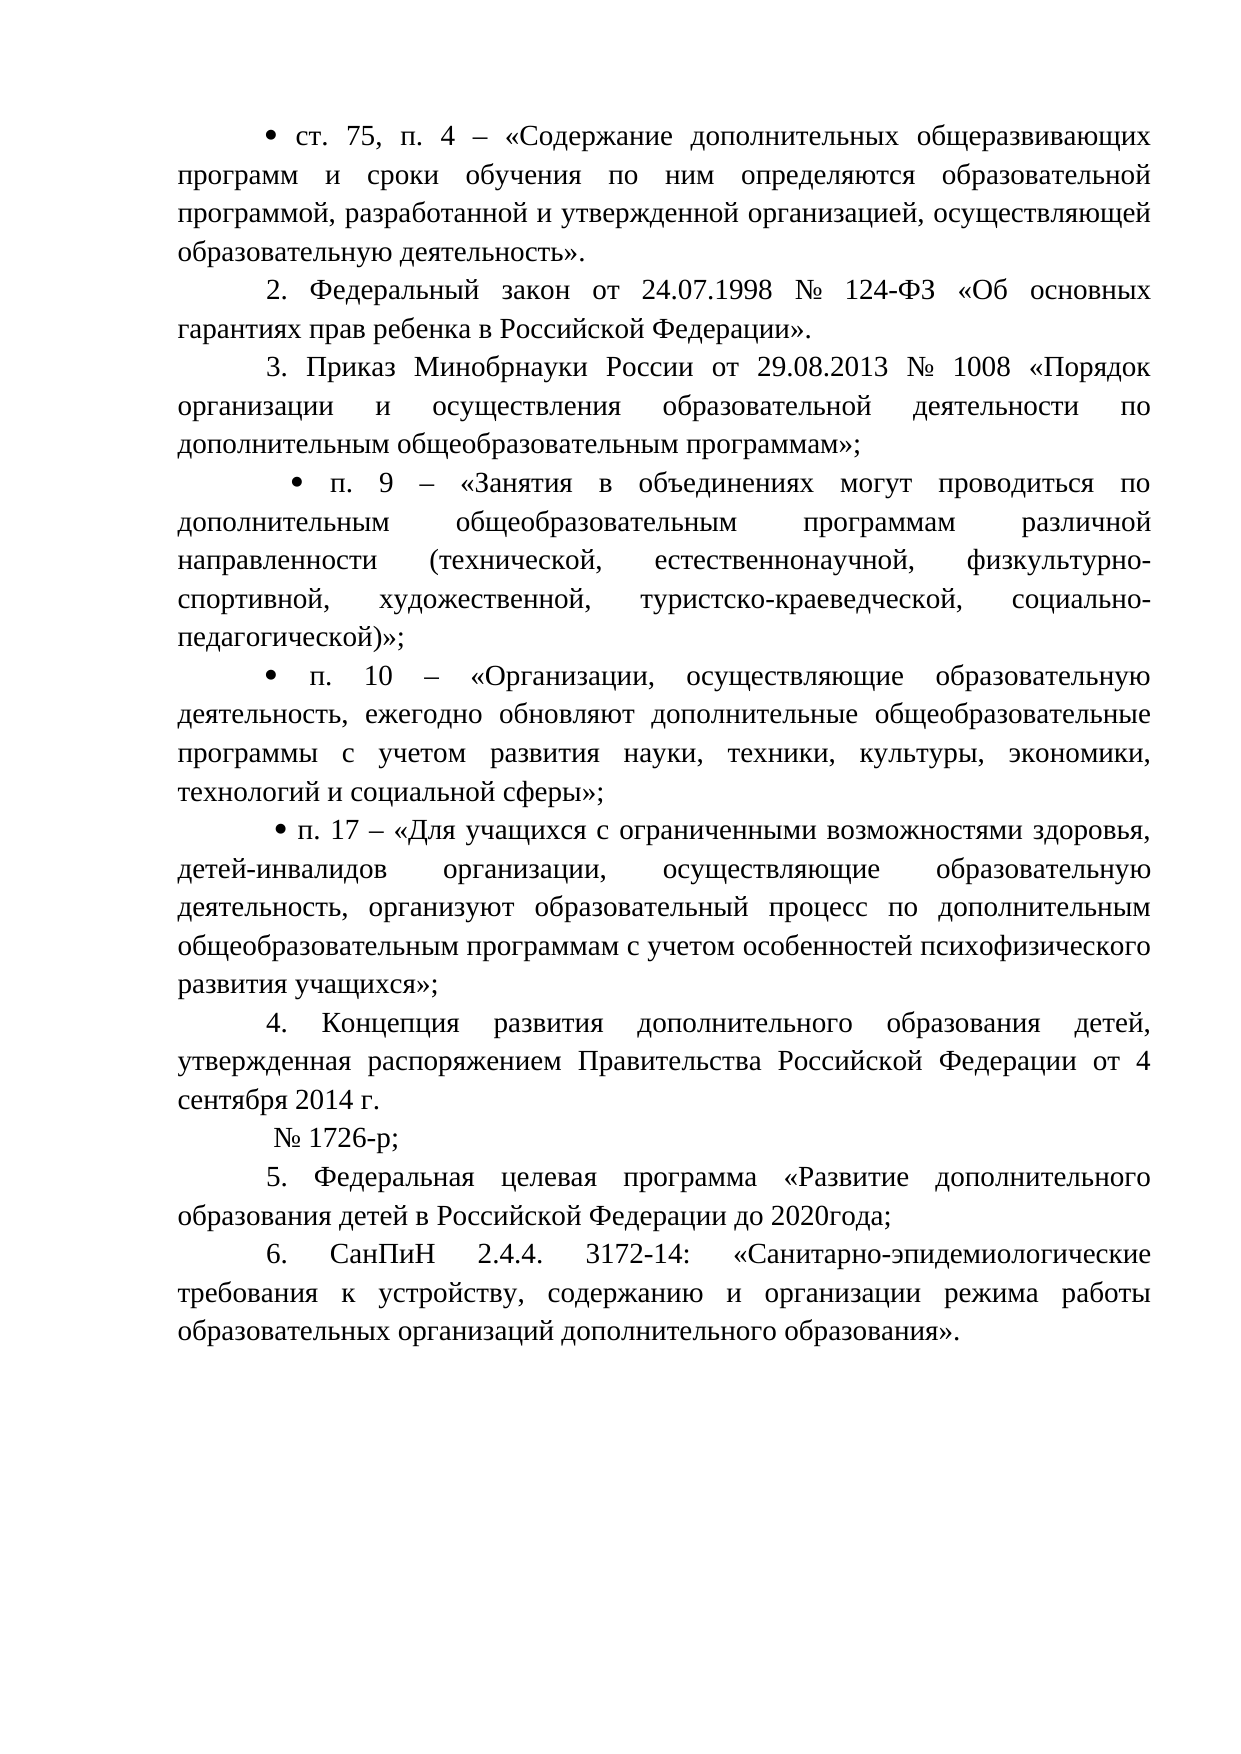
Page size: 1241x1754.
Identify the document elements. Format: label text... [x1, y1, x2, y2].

text 6. СанПиН 2.4.4. 3172-14: «Санитарно-эпидемиологические требования к устройству, содержанию и организации режима работы образовательных организаций дополнительного образования». [177, 1236, 1152, 1347]
text № 1726-р; [177, 1121, 1152, 1154]
text п. 17 – «Для учащихся с ограниченными возможностями здоровья, детей-инвалидов организации, осуществляющие образовательную деятельность, организуют образовательный процесс по дополнительным общеобразовательным программам с учетом особенностей психофизического развития учащихся»; [177, 812, 1152, 1000]
text 4. Концепция развития дополнительного образования детей, утвержденная распоряжением Правительства Российской Федерации от 4 сентября 2014 г. [177, 1005, 1152, 1116]
text п. 9 – «Занятия в объединениях могут проводиться по дополнительным общеобразовательным программам различной направленности (технической, естественнонаучной, физкультурно- спортивной, художественной, туристско-краеведческой, социально- педагогической)»; [177, 465, 1152, 653]
text ст. 75, п. 4 – «Содержание дополнительных общеразвивающих программ и сроки обучения по ним определяются образовательной программой, разработанной и утвержденной организацией, осуществляющей образовательную деятельность». [177, 118, 1152, 267]
text 5. Федеральная целевая программа «Развитие дополнительного образования детей в Российской Федерации до 2020года; [177, 1159, 1152, 1231]
text 2. Федеральный закон от 24.07.1998 № 124-ФЗ «Об основных гарантиях прав ребенка в Российской Федерации». [177, 272, 1152, 344]
text 3. Приказ Минобрнауки России от 29.08.2013 № 1008 «Порядок организации и осуществления образовательной деятельности по дополнительным общеобразовательным программам»; [177, 349, 1152, 460]
text п. 10 – «Организации, осуществляющие образовательную деятельность, ежегодно обновляют дополнительные общеобразовательные программы с учетом развития науки, техники, культуры, экономики, технологий и социальной сферы»; [177, 658, 1152, 807]
